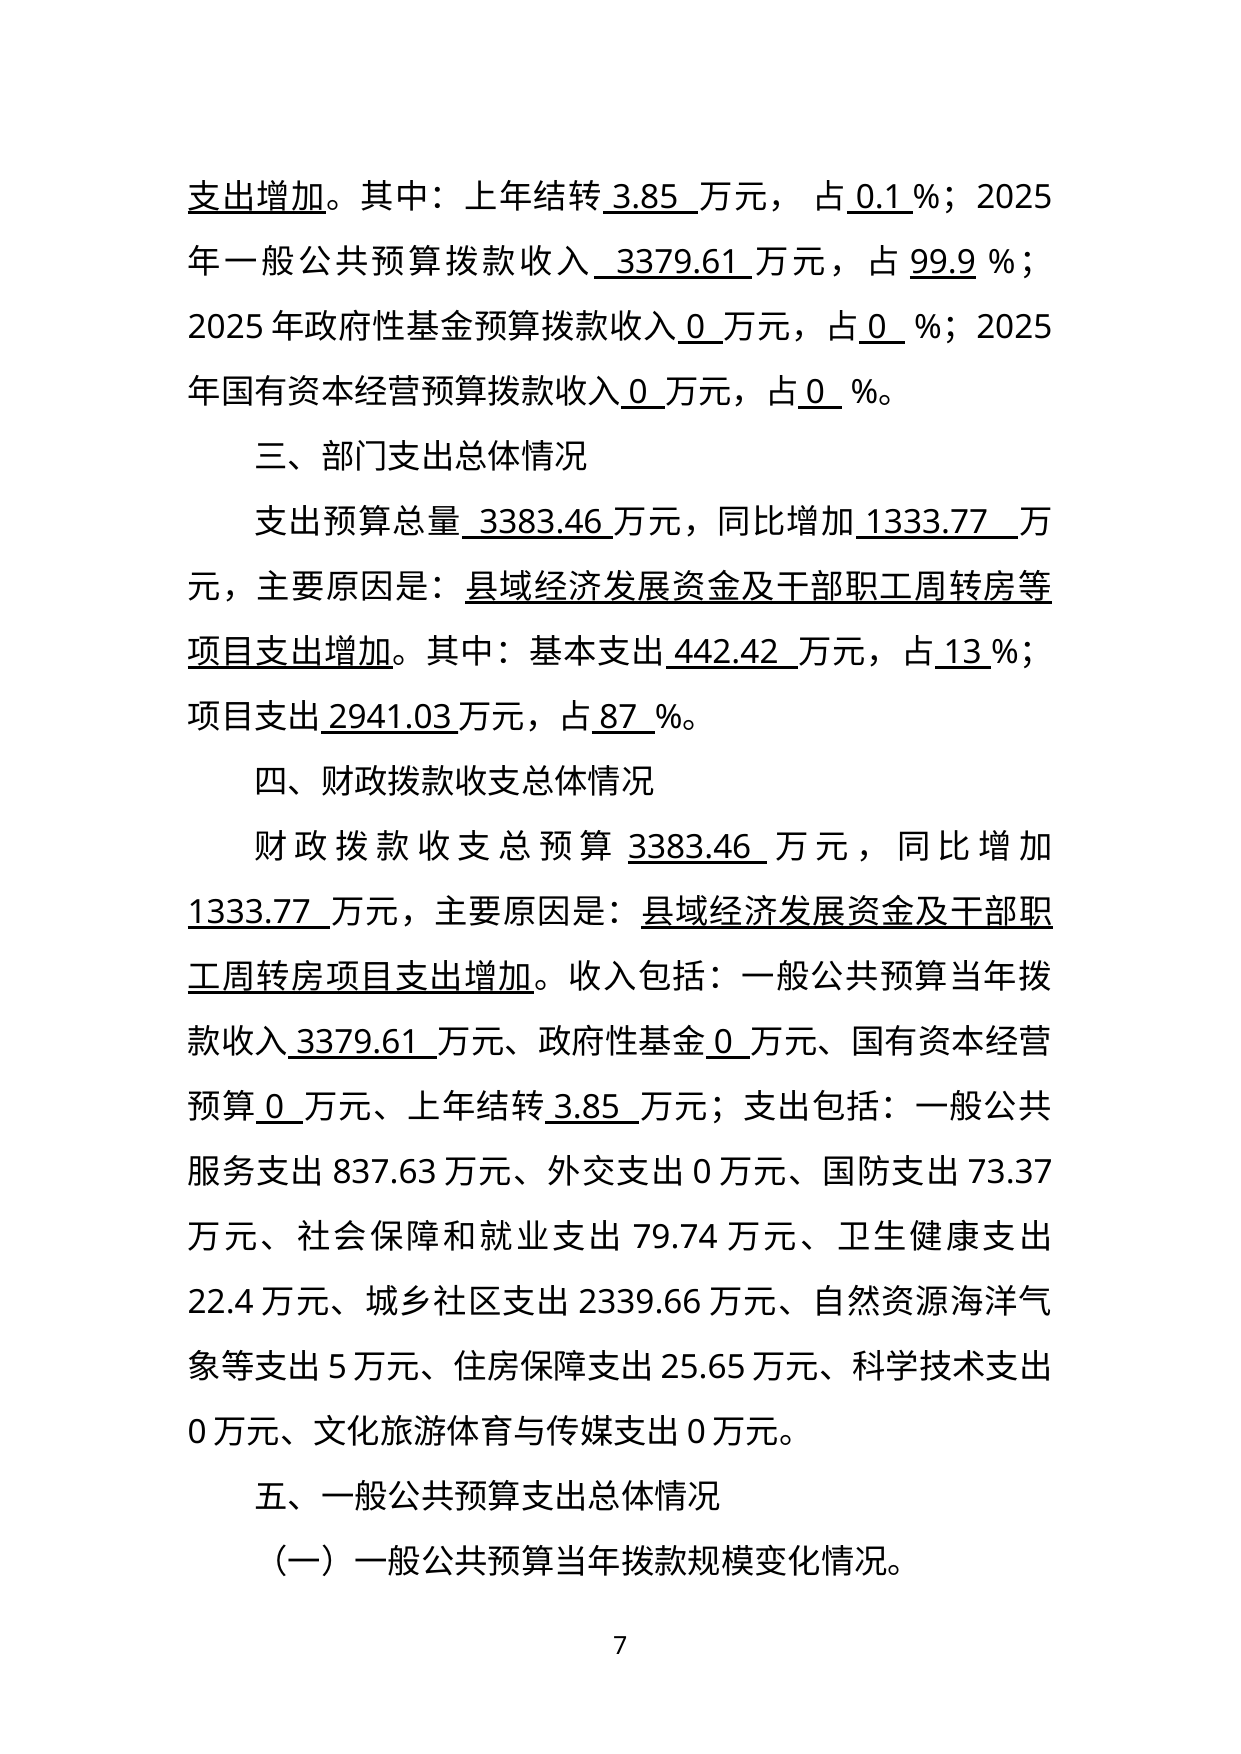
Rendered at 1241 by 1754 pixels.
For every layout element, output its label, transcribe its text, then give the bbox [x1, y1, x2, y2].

text 三、部门支出总体情况 [187, 422, 1053, 487]
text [187, 162, 1053, 422]
text 支出预算总量 3383.46 万元，同比增加 1333.77 万元，主要原因是：县域经济发展资金及干部职工周转房等项目支出增加。其中：基本支出 442.42 万元，占 13 %；项目支出 2941.03万元，占 87 %。 [187, 487, 1053, 747]
text （一）一般公共预算当年拨款规模变化情况。 [187, 1527, 1053, 1592]
text 五、一般公共预算支出总体情况 [187, 1462, 1053, 1527]
text 财政拨款收支总预算3383.46 万元，同比增加 1333.77 万元，主要原因是：县域经济发展资金及干部职工周转房项目支出增加。收入包括：一般公共预算当年拨款收入 3379.61 万元、政府性基金 0 万元、国有资本经营预算 0 万元、上年结转 3.85 万元；支出包括：一般公共服务支出837.63万元、外交支出0万元、国防支出73.37万元、社会保障和就业支出79.74万元、卫生健康支出22.4万元、城乡社区支出2339.66万元、自然资源海洋气象等支出5万元、住房保障支出25.65万元、科学技术支出0万元、文化旅游体育与传媒支出0万元。 [187, 812, 1053, 1462]
text 四、财政拨款收支总体情况 [187, 747, 1053, 812]
